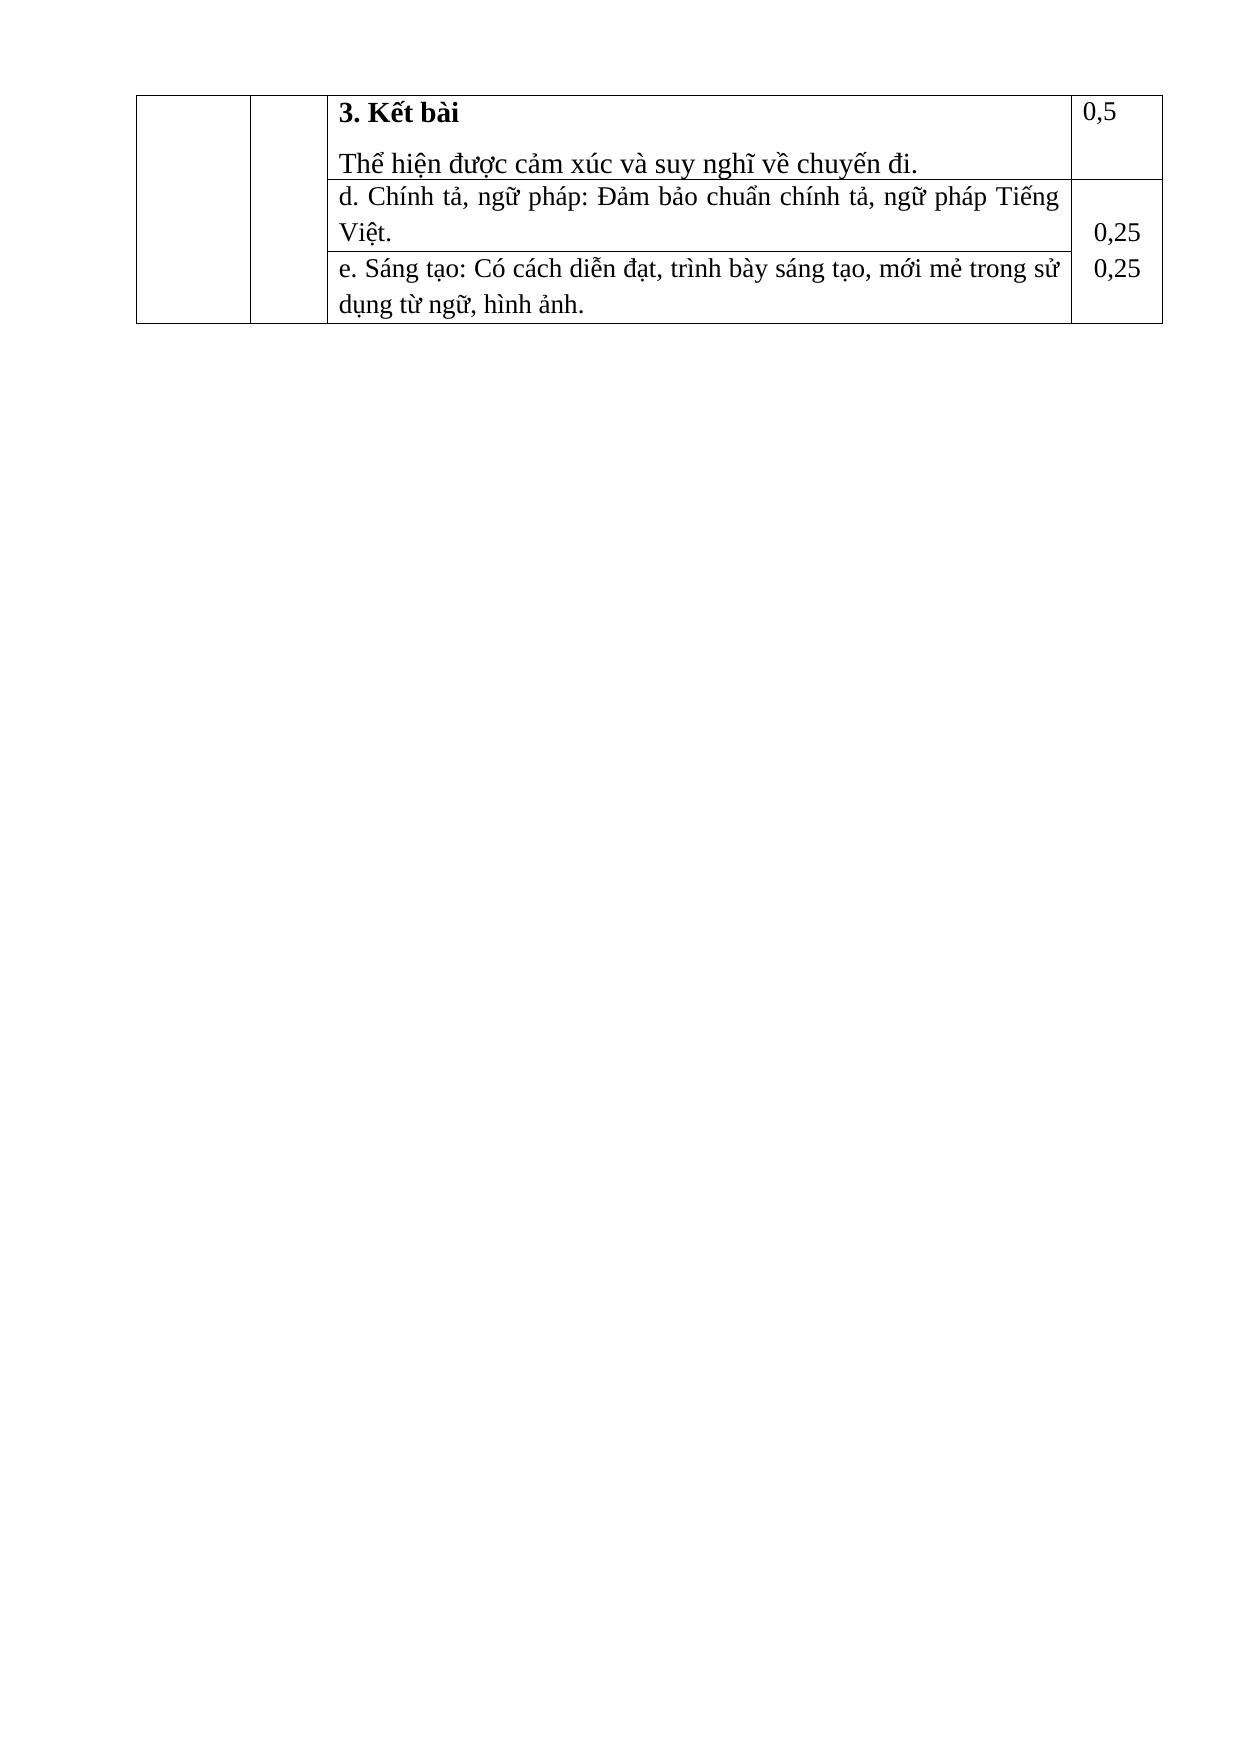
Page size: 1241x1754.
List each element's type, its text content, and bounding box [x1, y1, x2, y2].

table_cell d. Chính tả, ngữ pháp: Đảm bảo chuẩn chính tả, ngữ pháp Tiếng Việt. [328, 180, 1071, 251]
table_cell e. Sáng tạo: Có cách diễn đạt, trình bày sáng tạo, mới mẻ trong sử dụng từ ngữ, hình ảnh. [328, 252, 1071, 323]
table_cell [328, 96, 1071, 179]
table_cell 0,5 1,0 1,0 0,5 [1072, 96, 1162, 179]
table_cell 0,25 0,25 [1072, 180, 1162, 323]
